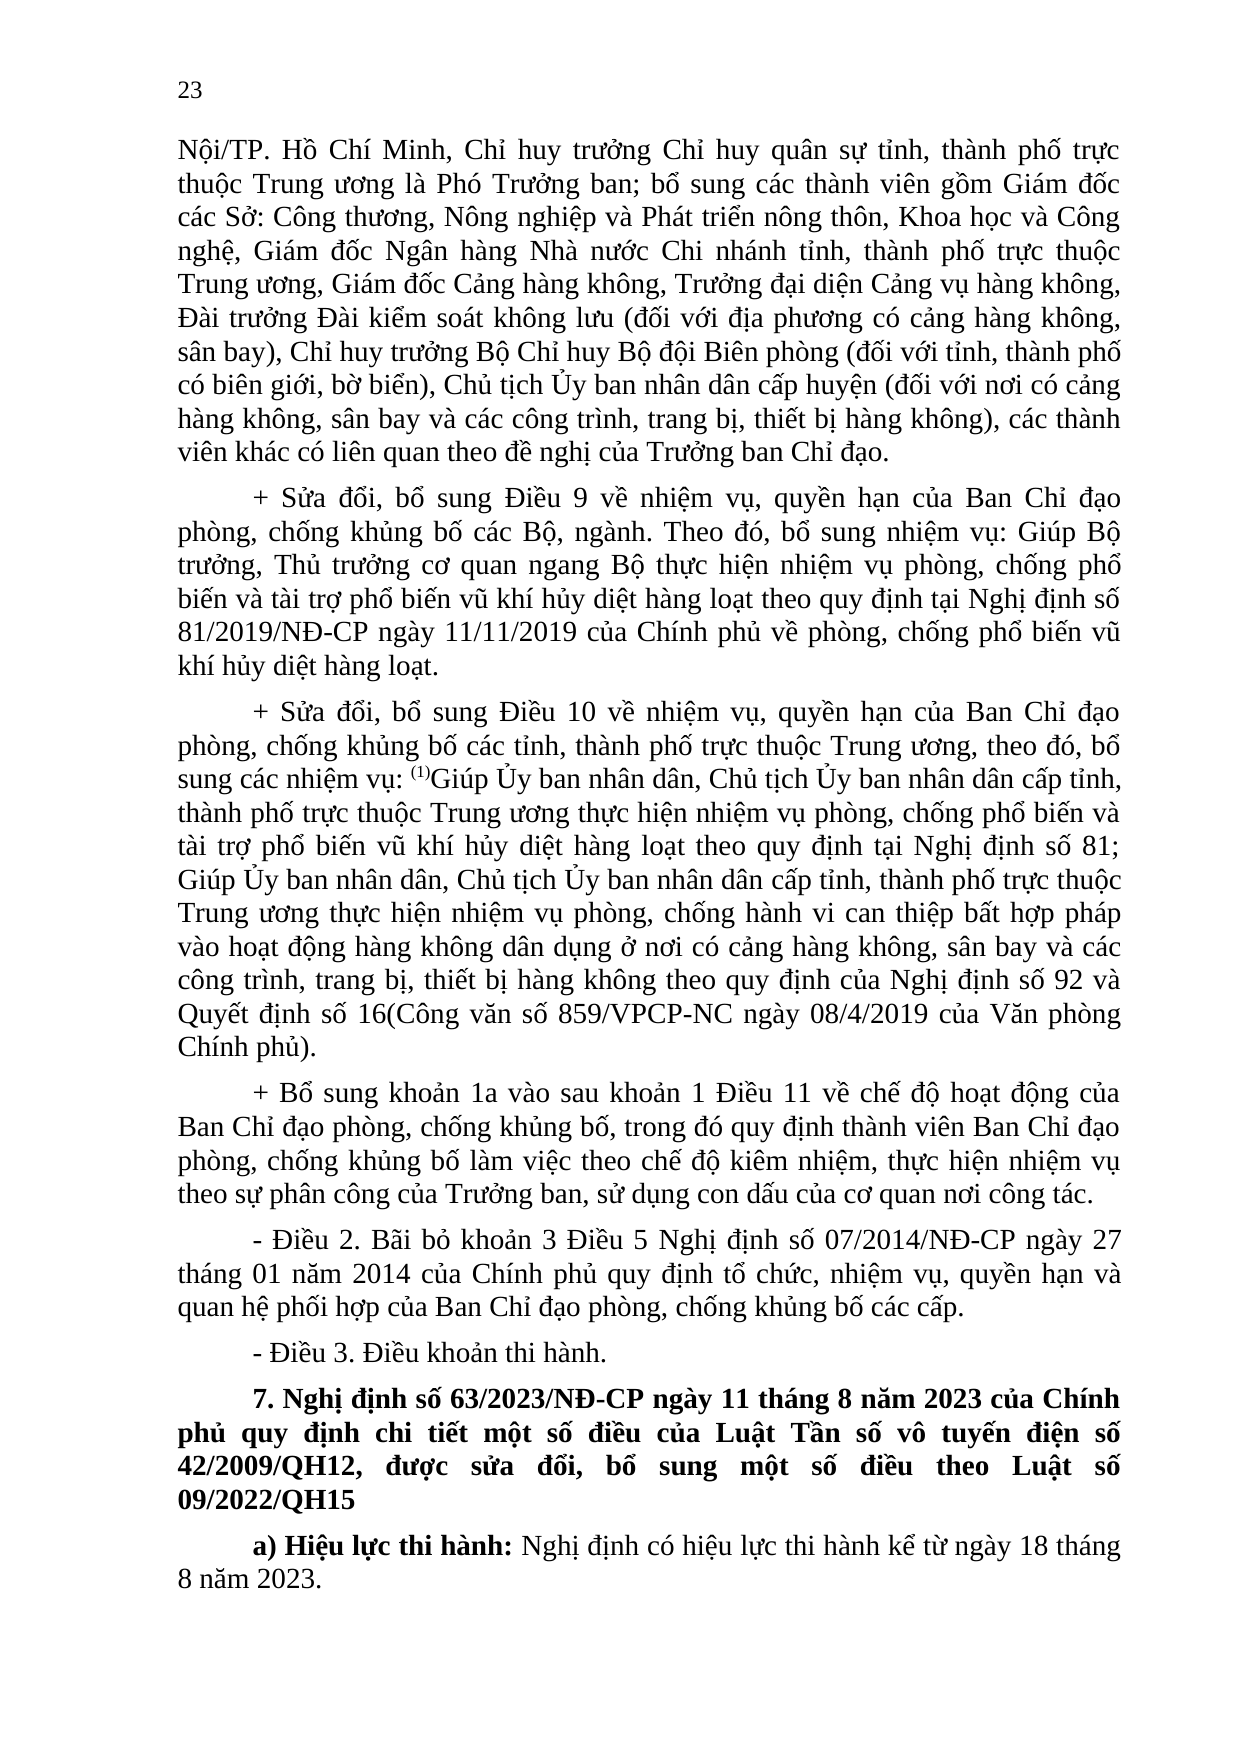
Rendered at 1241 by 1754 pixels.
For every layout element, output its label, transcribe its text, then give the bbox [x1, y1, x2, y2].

text + Sửa đổi, bổ sung Điều 10 về nhiệm vụ, quyền hạn của Ban Chỉ đạo phòng, chống khủng bố các tỉnh, thành phố trực thuộc Trung ương, theo đó, bổ sung các nhiệm vụ: (1)Giúp Ủy ban nhân dân, Chủ tịch Ủy ban nhân dân cấp tỉnh, thành phố trực thuộc Trung ương thực hiện nhiệm vụ phòng, chống phổ biến và tài trợ phổ biến vũ khí hủy diệt hàng loạt theo quy định tại Nghị định số 81; Giúp Ủy ban nhân dân, Chủ tịch Ủy ban nhân dân cấp tỉnh, thành phố trực thuộc Trung ương thực hiện nhiệm vụ phòng, chống hành vi can thiệp bất hợp pháp vào hoạt động hàng không dân dụng ở nơi có cảng hàng không, sân bay và các công trình, trang bị, thiết bị hàng không theo quy định của Nghị định số 92 và Quyết định số 16(Công văn số 859/VPCP-NC ngày 08/4/2019 của Văn phòng Chính phủ). [177, 694, 1122, 1063]
text a) Hiệu lực thi hành: Nghị định có hiệu lực thi hành kể từ ngày 18 tháng 8 năm 2023. [177, 1528, 1122, 1595]
text + Bổ sung khoản 1a vào sau khoản 1 Điều 11 về chế độ hoạt động của Ban Chỉ đạo phòng, chống khủng bố, trong đó quy định thành viên Ban Chỉ đạo phòng, chống khủng bố làm việc theo chế độ kiêm nhiệm, thực hiện nhiệm vụ theo sự phân công của Trưởng ban, sử dụng con dấu của cơ quan nơi công tác. [177, 1076, 1122, 1210]
text 7. Nghị định số 63/2023/NĐ-CP ngày 11 tháng 8 năm 2023 của Chính phủ quy định chi tiết một số điều của Luật Tần số vô tuyến điện số 42/2009/QH12, được sửa đổi, bổ sung một số điều theo Luật số 09/2022/QH15 [177, 1381, 1122, 1516]
text - Điều 3. Điều khoản thi hành. [177, 1335, 1122, 1369]
text + Sửa đổi, bổ sung Điều 9 về nhiệm vụ, quyền hạn của Ban Chỉ đạo phòng, chống khủng bố các Bộ, ngành. Theo đó, bổ sung nhiệm vụ: Giúp Bộ trưởng, Thủ trưởng cơ quan ngang Bộ thực hiện nhiệm vụ phòng, chống phổ biến và tài trợ phổ biến vũ khí hủy diệt hàng loạt theo quy định tại Nghị định số 81/2019/NĐ-CP ngày 11/11/2019 của Chính phủ về phòng, chống phổ biến vũ khí hủy diệt hàng loạt. [177, 480, 1122, 682]
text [177, 132, 1122, 468]
text - Điều 2. Bãi bỏ khoản 3 Điều 5 Nghị định số 07/2014/NĐ-CP ngày 27 tháng 01 năm 2014 của Chính phủ quy định tổ chức, nhiệm vụ, quyền hạn và quan hệ phối hợp của Ban Chỉ đạo phòng, chống khủng bố các cấp. [177, 1222, 1122, 1323]
